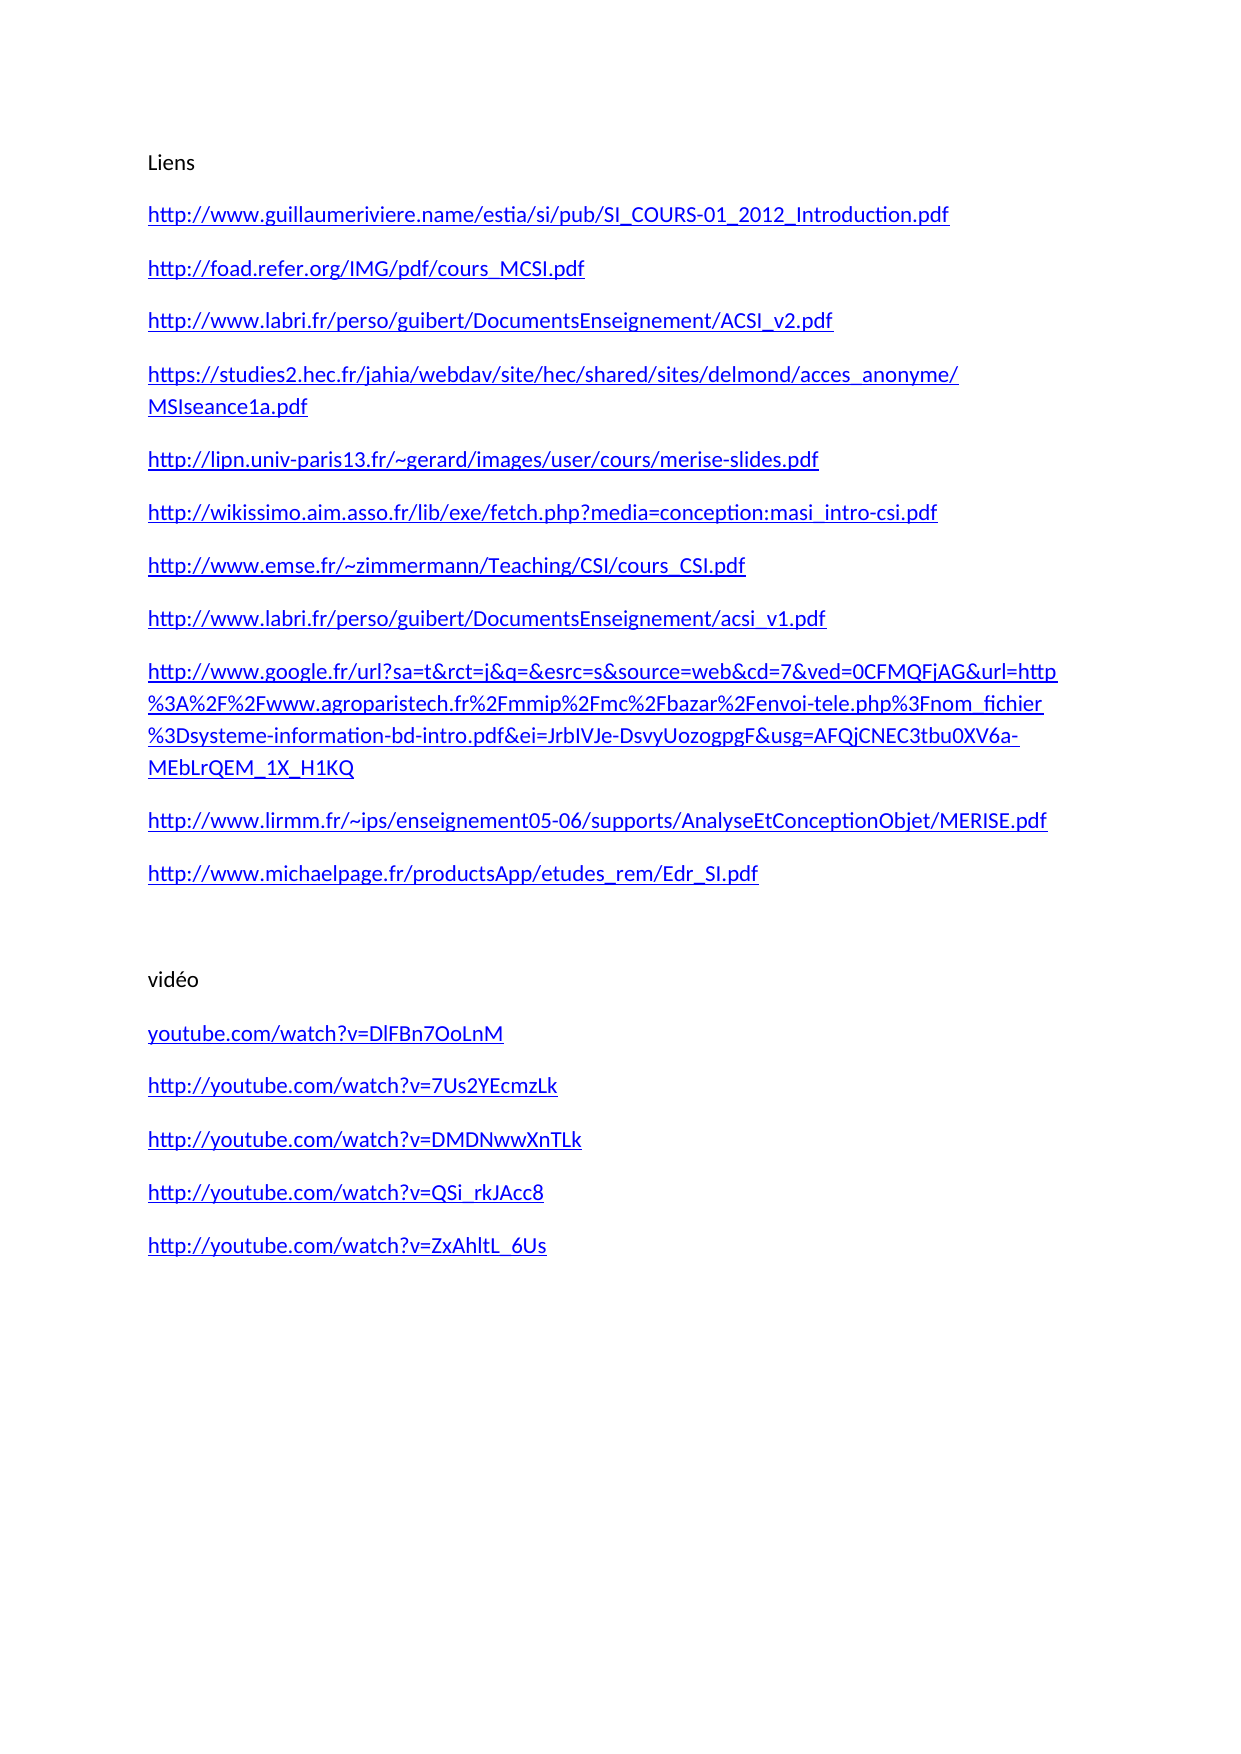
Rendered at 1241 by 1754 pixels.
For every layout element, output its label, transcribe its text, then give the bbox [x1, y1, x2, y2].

text http://www.lirmm.fr/~ips/enseignement05-06/supports/AnalyseEtConceptionObjet/MERISE.pdf [148, 807, 1093, 834]
text http://youtube.com/watch?v=7Us2YEcmzLk [148, 1072, 1093, 1100]
text http://www.michaelpage.fr/productsApp/etudes_rem/Edr_SI.pdf [148, 859, 1093, 888]
text http://www.google.fr/url?sa=t&rct=j&q=&esrc=s&source=web&cd=7&ved=0CFMQFjAG&url=http%3A%2F%2Fwww.agroparistech.fr%2Fmmip%2Fmc%2Fbazar%2Fenvoi-tele.php%3Fnom_fichier%3Dsysteme-information-bd-intro.pdf&ei=JrbIVJe-DsvyUozogpgF&usg=AFQjCNEC3tbu0XV6a-MEbLrQEM_1X_H1KQ [148, 657, 1093, 782]
text youtube.com/watch?v=DlFBn7OoLnM [148, 1019, 1093, 1047]
text http://foad.refer.org/IMG/pdf/cours_MCSI.pdf [148, 254, 1093, 282]
text http://wikissimo.aim.asso.fr/lib/exe/fetch.php?media=conception:masi_intro-csi.pdf [148, 498, 1093, 526]
text http://lipn.univ-paris13.fr/~gerard/images/user/cours/merise-slides.pdf [148, 445, 1093, 473]
text http://youtube.com/watch?v=DMDNwwXnTLk [148, 1125, 1093, 1153]
text http://youtube.com/watch?v=ZxAhltL_6Us [148, 1231, 1093, 1259]
text http://youtube.com/watch?v=QSi_rkJAcc8 [148, 1178, 1093, 1206]
text http://www.labri.fr/perso/guibert/DocumentsEnseignement/ACSI_v2.pdf [148, 307, 1093, 335]
text Liens [148, 148, 1093, 176]
text https://studies2.hec.fr/jahia/webdav/site/hec/shared/sites/delmond/acces_anonyme/MSIseance1a.pdf [148, 360, 1093, 420]
text http://www.labri.fr/perso/guibert/DocumentsEnseignement/acsi_v1.pdf [148, 604, 1093, 632]
text vidéo [148, 966, 1093, 994]
text http://www.guillaumeriviere.name/estia/si/pub/SI_COURS-01_2012_Introduction.pdf [148, 201, 1093, 229]
text http://www.emse.fr/~zimmermann/Teaching/CSI/cours_CSI.pdf [148, 551, 1093, 579]
